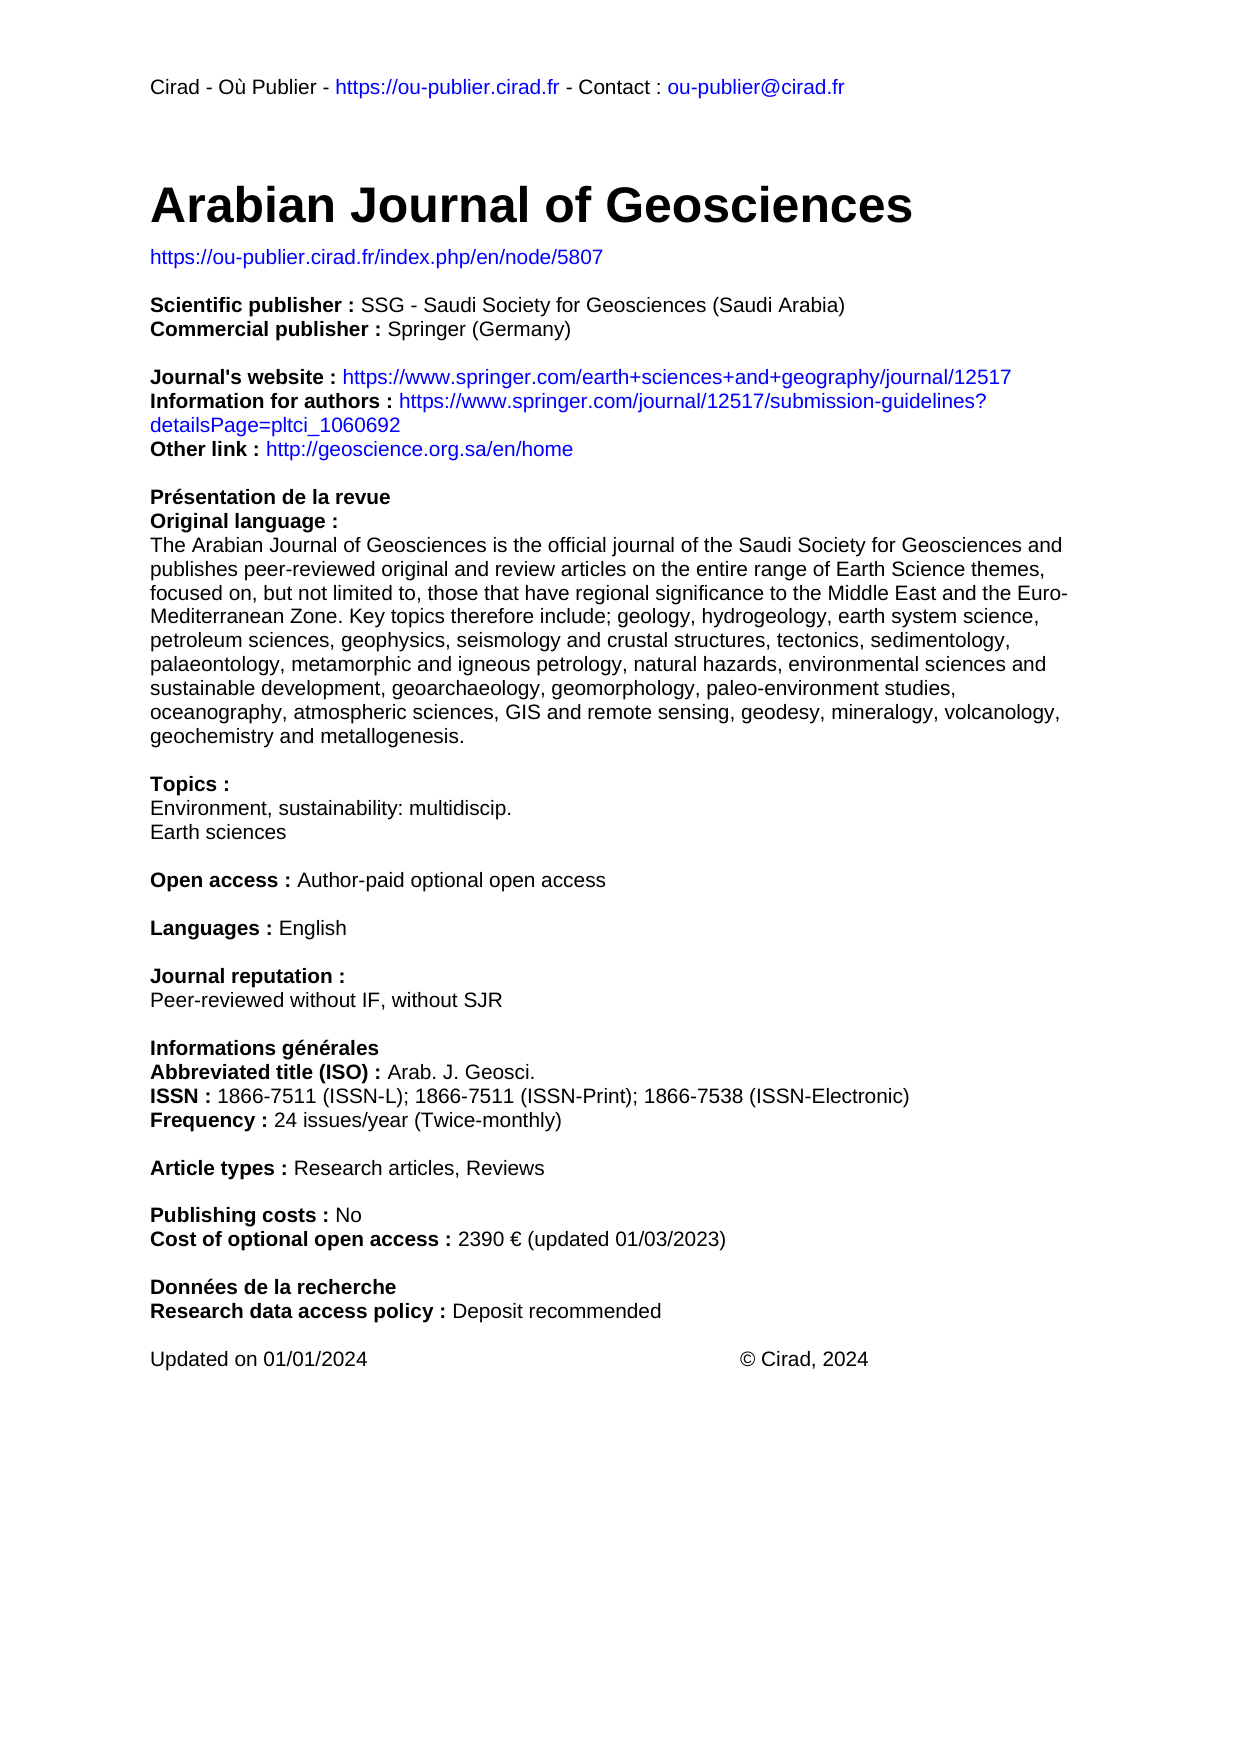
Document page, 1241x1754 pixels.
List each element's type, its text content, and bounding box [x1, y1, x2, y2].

subtitle Arabian Journal of Geosciences [150, 175, 1090, 232]
text Article types : Research articles, ReviewsPublishing costs : NoCost of optional open access : 2390 € (updated 01/03/2023)Données de la rechercheResearch data access policy : Deposit recommendedUpdated on 01/01/2024 © Cirad, 2024 [150, 1131, 1090, 1371]
text https://ou-publier.cirad.fr/index.php/en/node/5807 [150, 245, 1090, 269]
text Scientific publisher : SSG - Saudi Society for Geosciences (Saudi Arabia)Commercial publisher : Springer (Germany)Journal's website : https://www.springer.com/earth+sciences+and+geography/journal/12517Information for authors : https://www.springer.com/journal/12517/submission-guidelines?detailsPage=pltci_1060692Other link : http://geoscience.org.sa/en/homePrésentation de la revueOriginal language : [150, 269, 1090, 532]
text Topics : Environment, sustainability: multidiscip.Earth sciencesOpen access : Author-paid optional open accessLanguages : EnglishJournal reputation : Peer-reviewed without IF, without SJRInformations généralesAbbreviated title (ISO) : Arab. J. Geosci.ISSN : 1866-7511 (ISSN-L); 1866-7511 (ISSN-Print); 1866-7538 (ISSN-Electronic)Frequency : 24 issues/year (Twice-monthly) [150, 772, 1090, 1131]
text The Arabian Journal of Geosciences is the official journal of the Saudi Society for Geosciences and publishes peer-reviewed original and review articles on the entire range of Earth Science themes, focused on, but not limited to, those that have regional significance to the Middle East and the Euro-Mediterranean Zone. Key topics therefore include; geology, hydrogeology, earth system science, petroleum sciences, geophysics, seismology and crustal structures, tectonics, sedimentology, palaeontology, metamorphic and igneous petrology, natural hazards, environmental sciences and sustainable development, geoarchaeology, geomorphology, paleo-environment studies, oceanography, atmospheric sciences, GIS and remote sensing, geodesy, mineralogy, volcanology, geochemistry and metallogenesis. [150, 532, 1090, 748]
